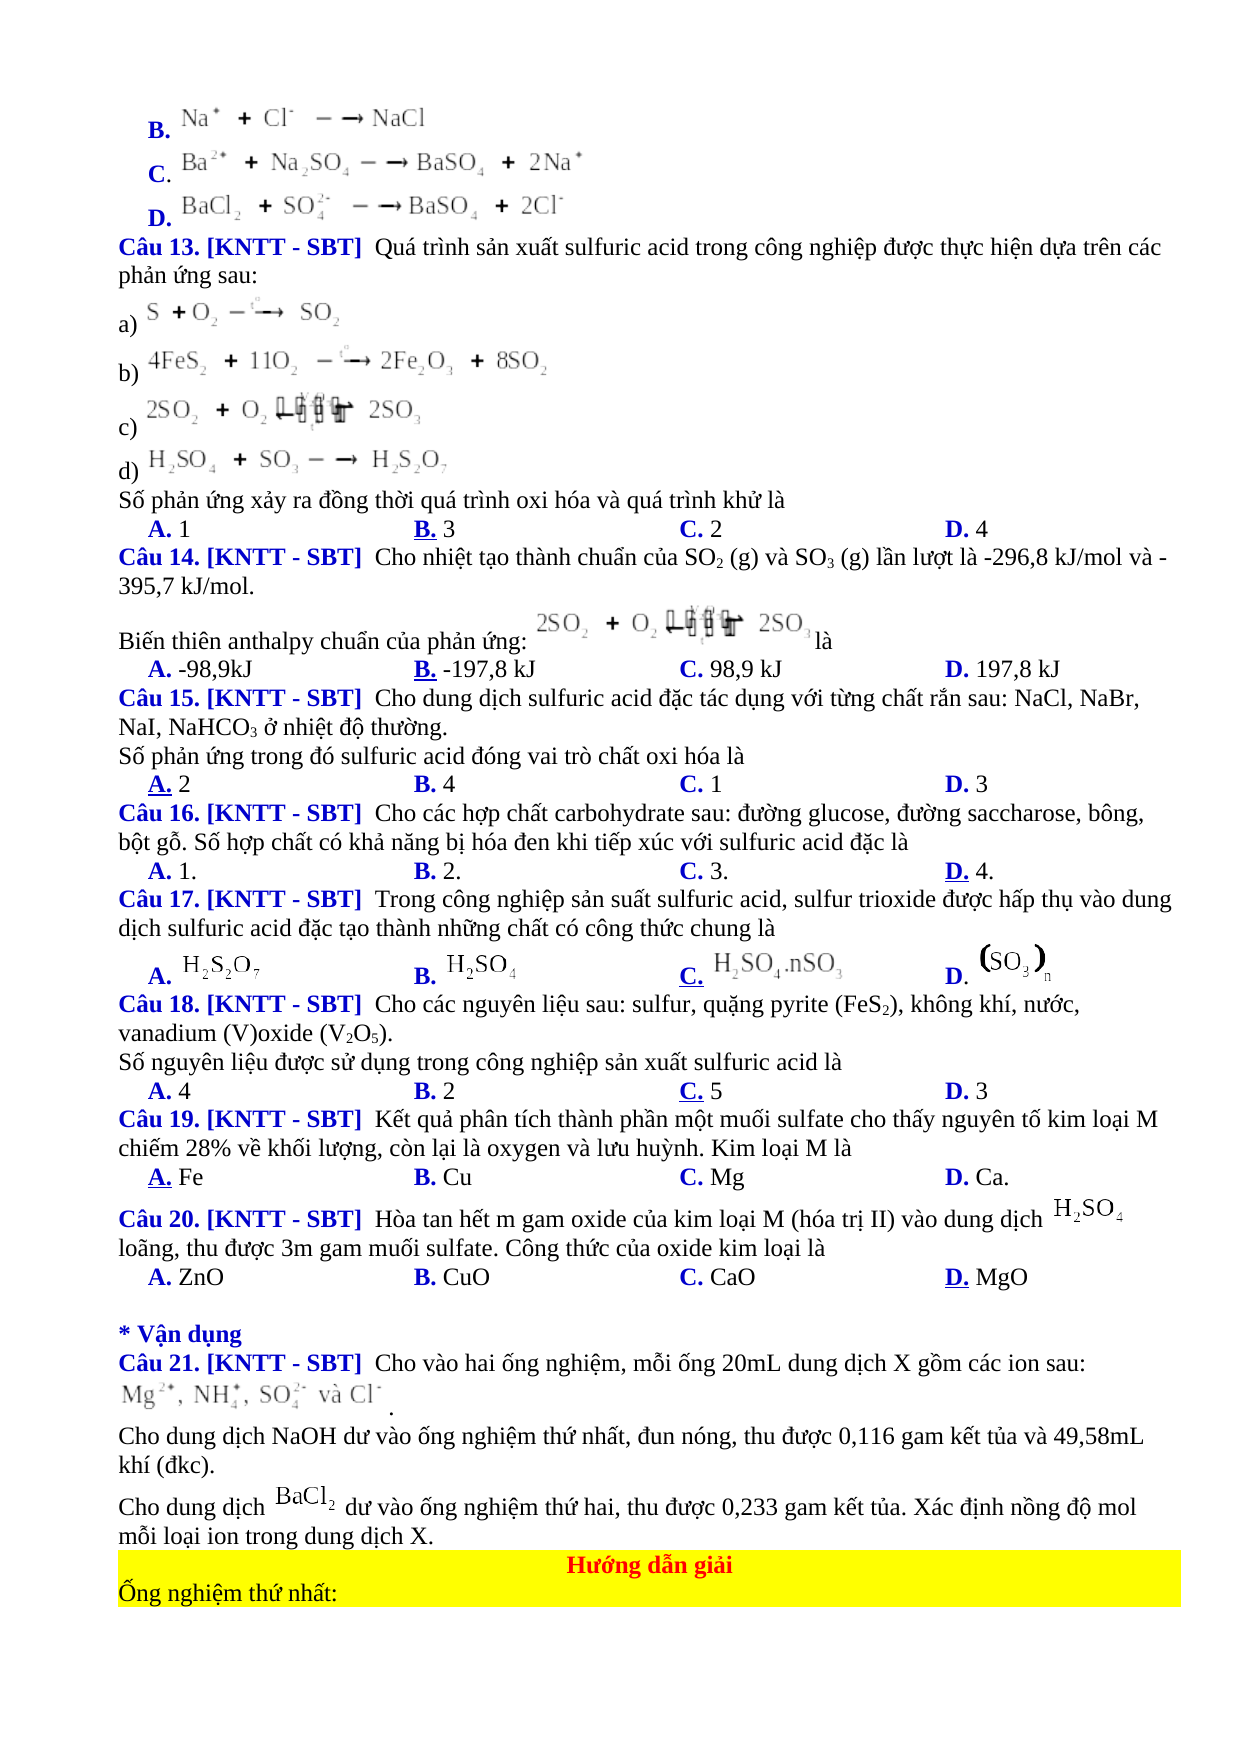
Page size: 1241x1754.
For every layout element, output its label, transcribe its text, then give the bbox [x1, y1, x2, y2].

text A. ZnO B. CuO C. CaO D. MgO [118, 1262, 1181, 1291]
text A. 2 B. 4 C. 1 D. 3 [118, 769, 1181, 798]
text b) [118, 338, 1181, 387]
text C. [118, 144, 1181, 188]
text Số phản ứng xảy ra đồng thời quá trình oxi hóa và quá trình khử là [118, 485, 1181, 514]
text d) [118, 441, 1181, 485]
text A. -98,9kJ B. -197,8 kJ C. 98,9 kJ D. 197,8 kJ [118, 654, 1181, 683]
text Biến thiên anthalpy chuẩn của phản ứng: là [118, 600, 1181, 654]
text Số nguyên liệu được sử dụng trong công nghiệp sản xuất sulfuric acid là [118, 1047, 1181, 1076]
text Câu 20. [KNTT - SBT] Hòa tan hết m gam oxide của kim loại M (hóa trị II) vào dung dịch loãng, thu được 3m gam muối sulfate. Công thức của oxide kim loại là [118, 1191, 1181, 1262]
text Cho dung dịch NaOH dư vào ống nghiệm thứ nhất, đun nóng, thu được 0,116 gam kết tủa và 49,58mL khí (đkc). [118, 1421, 1181, 1478]
text a) [118, 289, 1181, 338]
text Câu 13. [KNTT - SBT] Quá trình sản xuất sulfuric acid trong công nghiệp được thực hiện dựa trên các phản ứng sau: [118, 232, 1181, 289]
text A. 1. B. 2. C. 3. D. 4. [118, 856, 1181, 884]
text B. [118, 100, 1181, 144]
text Câu 15. [KNTT - SBT] Cho dung dịch sulfuric acid đặc tác dụng với từng chất rắn sau: NaCl, NaBr, NaI, NaHCO3 ở nhiệt độ thường. [118, 683, 1181, 741]
text Hướng dẫn giải [118, 1550, 1181, 1578]
text A. 1 B. 3 C. 2 D. 4 [118, 514, 1181, 542]
text D. [118, 188, 1181, 232]
text Ống nghiệm thứ nhất: [118, 1578, 1181, 1607]
text Câu 18. [KNTT - SBT] Cho các nguyên liệu sau: sulfur, quặng pyrite (FeS2), không khí, nước, vanadium (V)oxide (V2O5). [118, 989, 1181, 1047]
text Câu 17. [KNTT - SBT] Trong công nghiệp sản suất sulfuric acid, sulfur trioxide được hấp thụ vào dung dịch sulfuric acid đặc tạo thành những chất có công thức chung là [118, 884, 1181, 942]
text Câu 21. [KNTT - SBT] Cho vào hai ống nghiệm, mỗi ống 20mL dung dịch X gồm các ion sau:. [118, 1348, 1181, 1421]
text Câu 16. [KNTT - SBT] Cho các hợp chất carbohydrate sau: đường glucose, đường saccharose, bông, bột gỗ. Số hợp chất có khả năng bị hóa đen khi tiếp xúc với sulfuric acid đặc là [118, 798, 1181, 856]
text * Vận dụng [118, 1319, 1181, 1348]
text Số phản ứng trong đó sulfuric acid đóng vai trò chất oxi hóa là [118, 741, 1181, 769]
text Câu 19. [KNTT - SBT] Kết quả phân tích thành phần một muối sulfate cho thấy nguyên tố kim loại M chiếm 28% về khối lượng, còn lại là oxygen và lưu huỳnh. Kim loại M là [118, 1104, 1181, 1162]
text A. Fe B. Cu C. Mg D. Ca. [118, 1162, 1181, 1191]
text c) [118, 387, 1181, 441]
text A. B. C. D. [118, 942, 1181, 989]
text A. 4 B. 2 C. 5 D. 3 [118, 1076, 1181, 1104]
text Câu 14. [KNTT - SBT] Cho nhiệt tạo thành chuẩn của SO2 (g) và SO3 (g) lần lượt là -296,8 kJ/mol và -395,7 kJ/mol. [118, 542, 1181, 600]
text Cho dung dịch dư vào ống nghiệm thứ hai, thu được 0,233 gam kết tủa. Xác định nồng độ mol mỗi loại ion trong dung dịch X. [118, 1478, 1181, 1550]
